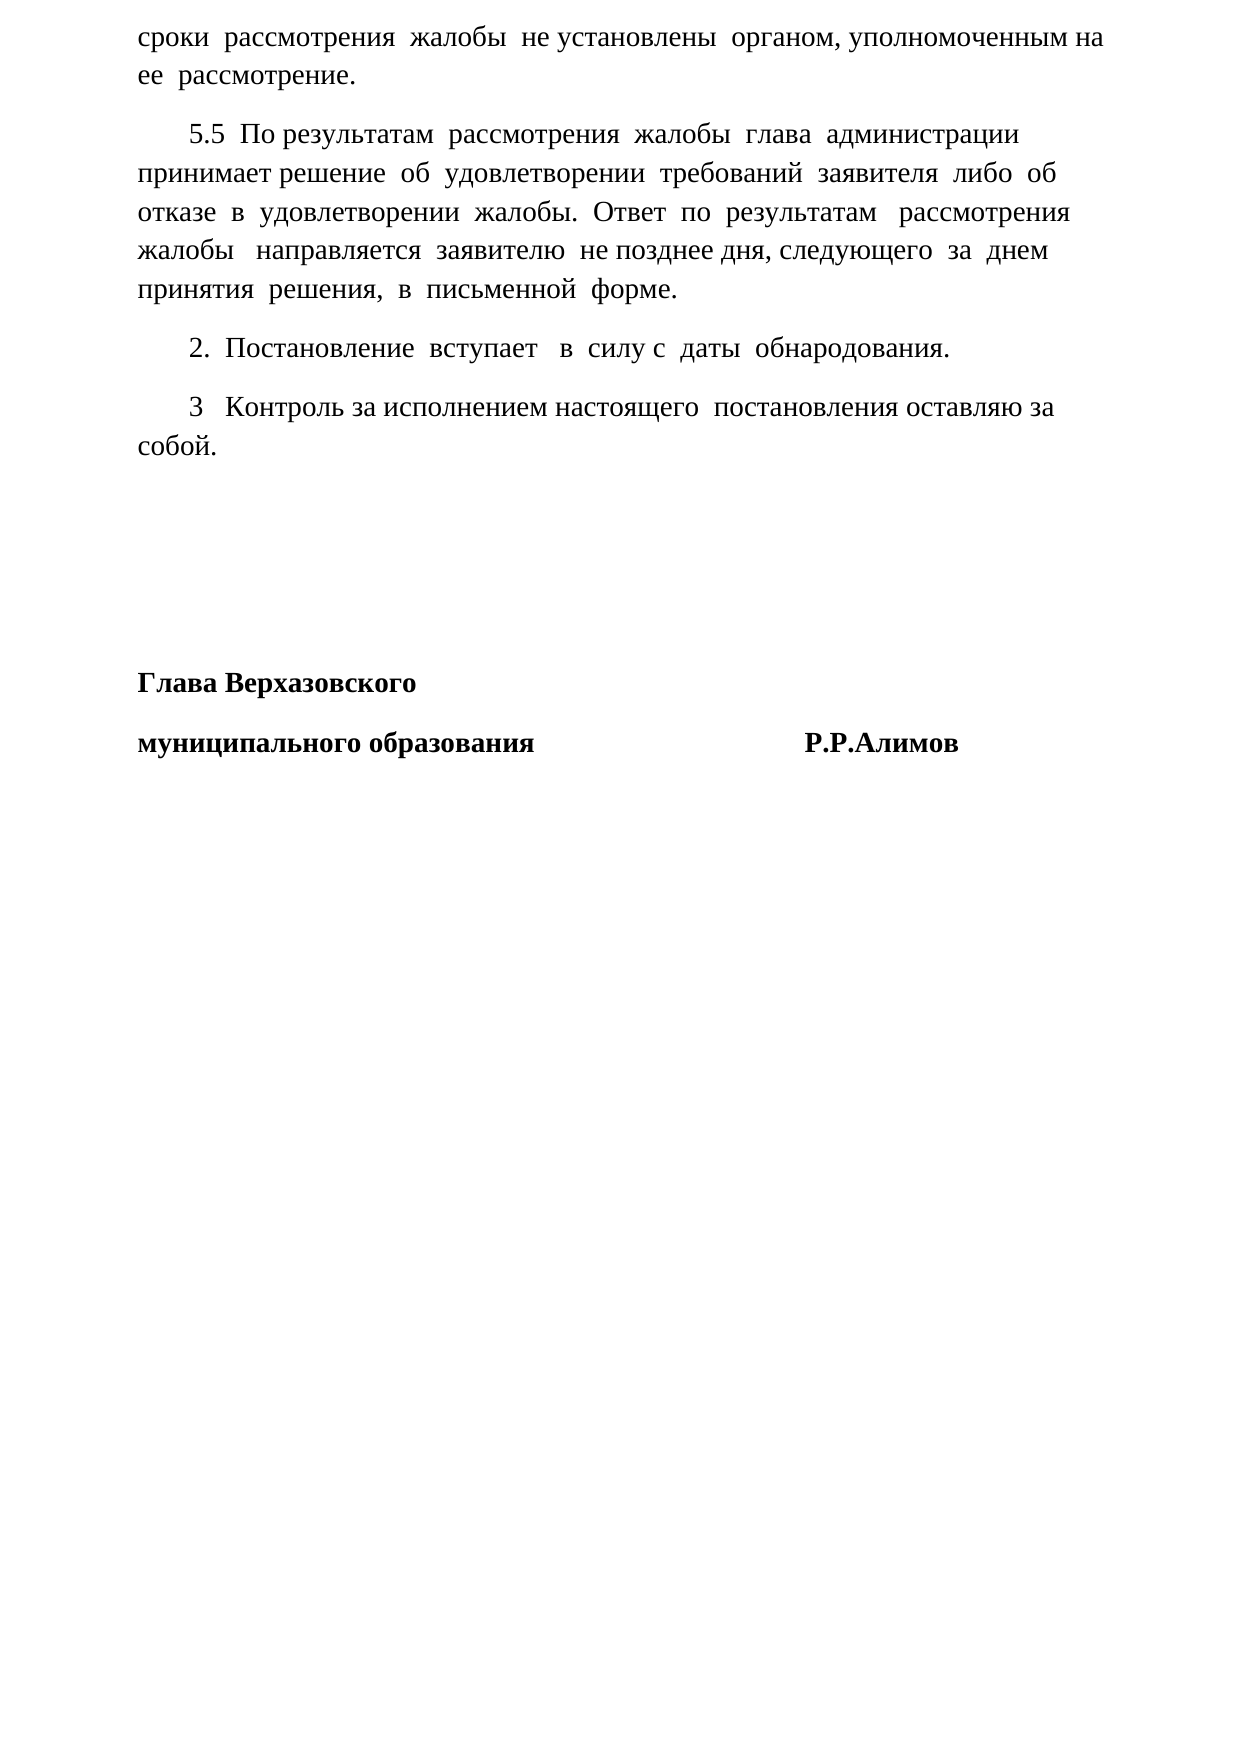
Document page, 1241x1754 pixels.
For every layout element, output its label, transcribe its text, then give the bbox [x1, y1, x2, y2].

text 2. Постановление вступает в силу с даты обнародования. [137, 330, 1112, 364]
text муниципального образования Р.Р.Алимов [137, 725, 1112, 758]
text 3 Контроль за исполнением настоящего постановления оставляю за собой. [137, 389, 1112, 462]
text 5.5 По результатам рассмотрения жалобы глава администрации принимает решение об удовлетворении требований заявителя либо об отказе в удовлетворении жалобы. Ответ по результатам рассмотрения жалобы направляется заявителю не позднее дня, следующего за днем принятия решения, в письменной форме. [137, 117, 1112, 304]
text Глава Верхазовского [137, 666, 1112, 699]
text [137, 19, 1112, 91]
